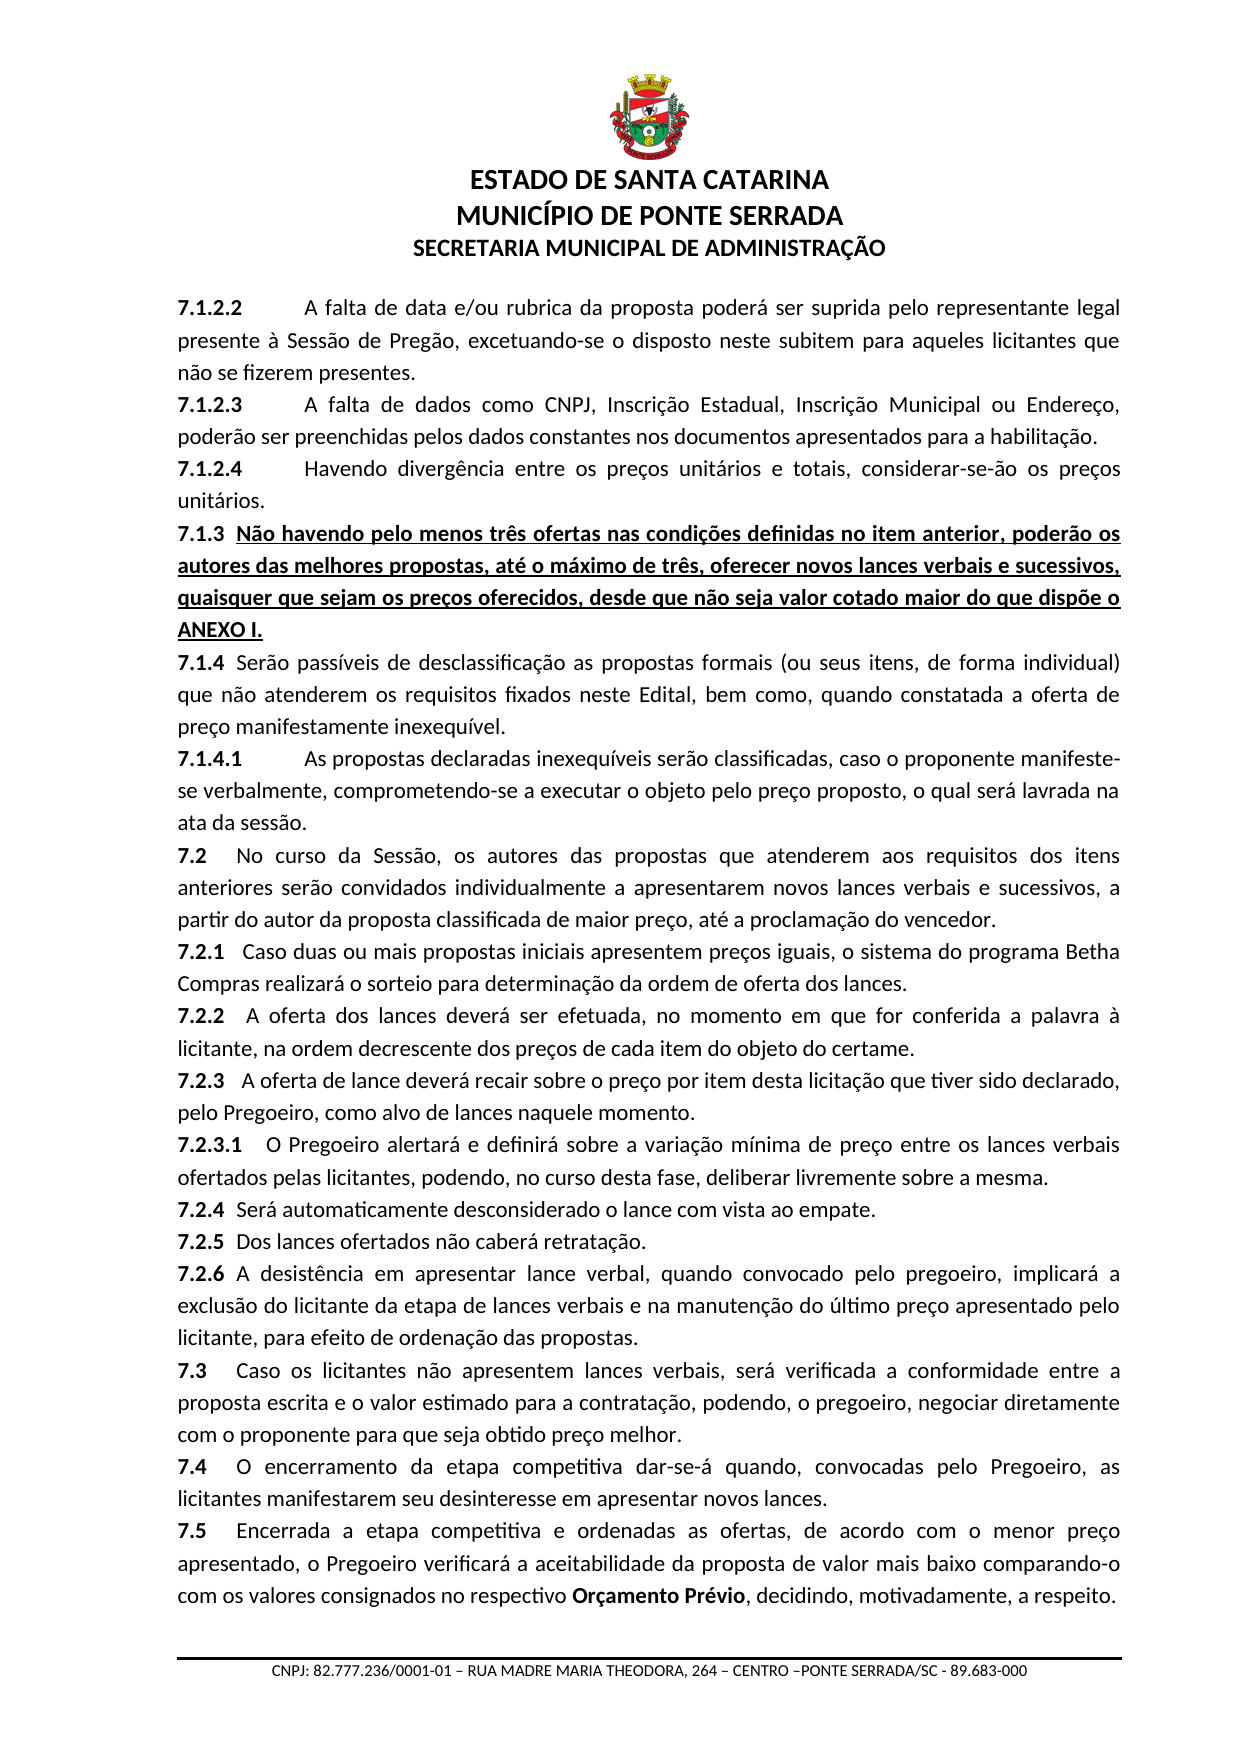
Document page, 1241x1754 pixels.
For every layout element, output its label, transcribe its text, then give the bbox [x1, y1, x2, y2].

list A falta de dados como CNPJ, Inscrição Estadual, Inscrição Municipal ou Endereço, poderão ser preenchidas pelos dados constantes nos documentos apresentados para a habilitação. [177, 390, 1122, 450]
list A oferta dos lances deverá ser efetuada, no momento em que for conferida a palavra à licitante, na ordem decrescente dos preços de cada item do objeto do certame. [177, 1002, 1122, 1062]
list A oferta de lance deverá recair sobre o preço por item desta licitação que tiver sido declarado, pelo Pregoeiro, como alvo de lances naquele momento. [177, 1066, 1122, 1126]
list A falta de data e/ou rubrica da proposta poderá ser suprida pelo representante legal presente à Sessão de Pregão, excetuando-se o disposto neste subitem para aqueles licitantes que não se fizerem presentes. [177, 293, 1122, 386]
list Serão passíveis de desclassificação as propostas formais (ou seus itens, de forma individual) que não atenderem os requisitos fixados neste Edital, bem como, quando constatada a oferta de preço manifestamente inexequível. [177, 648, 1122, 740]
list Caso os licitantes não apresentem lances verbais, será verificada a conformidade entre a proposta escrita e o valor estimado para a contratação, podendo, o pregoeiro, negociar diretamente com o proponente para que seja obtido preço melhor. [177, 1356, 1122, 1448]
list Será automaticamente desconsiderado o lance com vista ao empate. [177, 1195, 1122, 1223]
list Havendo divergência entre os preços unitários e totais, considerar-se-ão os preços unitários. [177, 454, 1122, 515]
list Não havendo pelo menos três ofertas nas condições definidas no item anterior, poderão os autores das melhores propostas, até o máximo de três, oferecer novos lances verbais e sucessivos, quaisquer que sejam os preços oferecidos, desde que não seja valor cotado maior do que dispõe o ANEXO I. [177, 519, 1122, 643]
list No curso da Sessão, os autores das propostas que atenderem aos requisitos dos itens anteriores serão convidados individualmente a apresentarem novos lances verbais e sucessivos, a partir do autor da proposta classificada de maior preço, até a proclamação do vencedor. [177, 841, 1122, 933]
list A desistência em apresentar lance verbal, quando convocado pelo pregoeiro, implicará a exclusão do licitante da etapa de lances verbais e na manutenção do último preço apresentado pelo licitante, para efeito de ordenação das propostas. [177, 1259, 1122, 1352]
list O Pregoeiro alertará e definirá sobre a variação mínima de preço entre os lances verbais ofertados pelas licitantes, podendo, no curso desta fase, deliberar livremente sobre a mesma. [177, 1130, 1122, 1191]
list Caso duas ou mais propostas iniciais apresentem preços iguais, o sistema do programa Betha Compras realizará o sorteio para determinação da ordem de oferta dos lances. [177, 937, 1122, 997]
list Dos lances ofertados não caberá retratação. [177, 1227, 1122, 1255]
list As propostas declaradas inexequíveis serão classificadas, caso o proponente manifeste-se verbalmente, comprometendo-se a executar o objeto pelo preço proposto, o qual será lavrada na ata da sessão. [177, 744, 1122, 837]
list O encerramento da etapa competitiva dar-se-á quando, convocadas pelo Pregoeiro, as licitantes manifestarem seu desinteresse em apresentar novos lances. [177, 1452, 1122, 1512]
list Encerrada a etapa competitiva e ordenadas as ofertas, de acordo com o menor preço apresentado, o Pregoeiro verificará a aceitabilidade da proposta de valor mais baixo comparando-o com os valores consignados no respectivo Orçamento Prévio, decidindo, motivadamente, a respeito. [177, 1517, 1122, 1609]
picture [609, 73, 690, 162]
